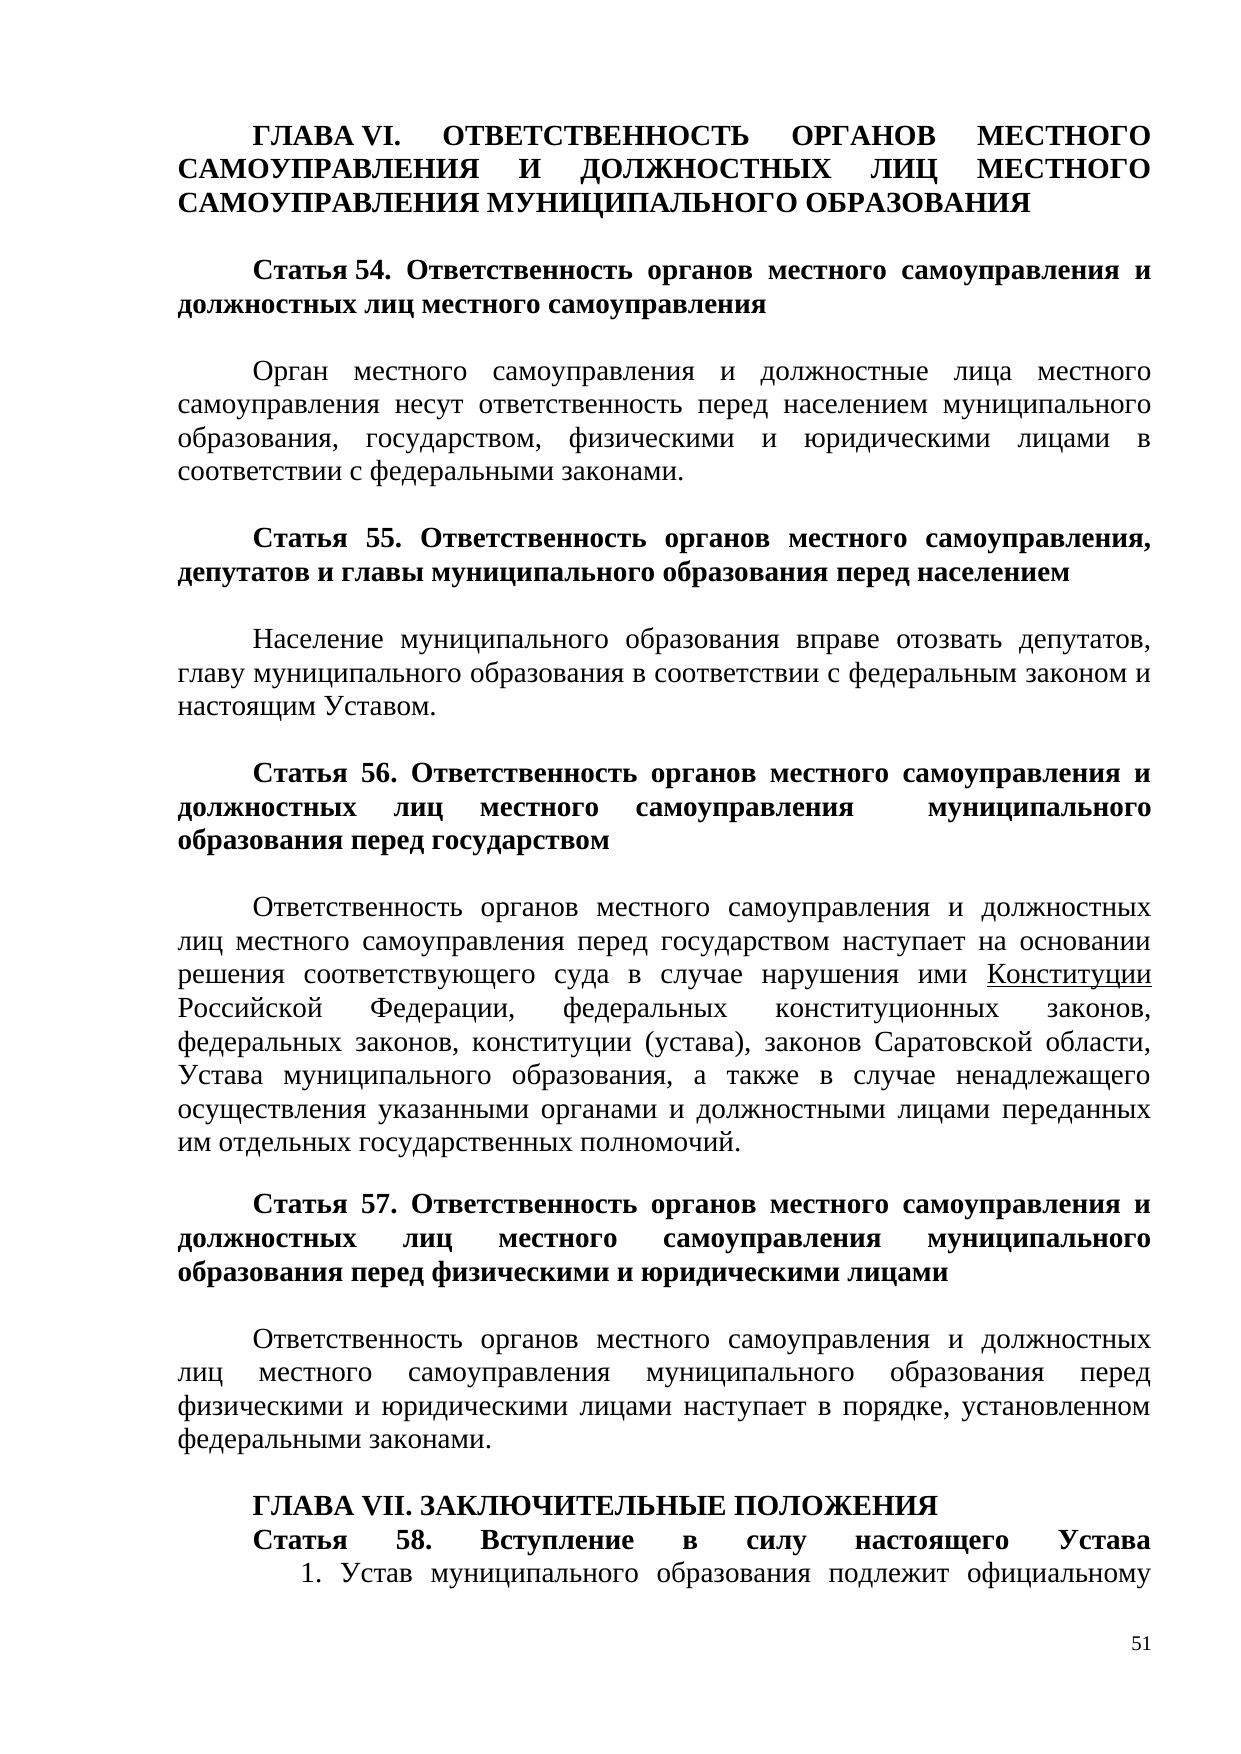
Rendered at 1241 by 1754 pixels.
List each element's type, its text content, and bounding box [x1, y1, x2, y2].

text ГЛАВА VI. ОТВЕТСТВЕННОСТЬ ОРГАНОВ МЕСТНОГО САМОУПРАВЛЕНИЯ И ДОЛЖНОСТНЫХ ЛИЦ МЕСТНОГО САМОУПРАВЛЕНИЯ МУНИЦИПАЛЬНОГО ОБРАЗОВАНИЯ [177, 118, 1152, 219]
subtitle Статья 54. Ответственность органов местного самоуправления и должностных лиц местного самоуправления [177, 252, 1152, 319]
text Население муниципального образования вправе отозвать депутатов, главу муниципального образования в соответствии с федеральным законом и настоящим Уставом. [177, 621, 1152, 722]
text Статья 55. Ответственность органов местного самоуправления, депутатов и главы муниципального образования перед населением [177, 521, 1152, 588]
text Орган местного самоуправления и должностные лица местного самоуправления несут ответственность перед населением муниципального образования, государством, физическими и юридическими лицами в соответствии с федеральными законами. [177, 353, 1152, 487]
text Статья 56. Ответственность органов местного самоуправления и должностных лиц местного самоуправления муниципального образования перед государством [177, 755, 1152, 856]
text Ответственность органов местного самоуправления и должностных лиц местного самоуправления муниципального образования перед физическими и юридическими лицами наступает в порядке, установленном федеральными законами. [177, 1321, 1152, 1455]
text ГЛАВА VII. ЗАКЛЮЧИТЕЛЬНЫЕ ПОЛОЖЕНИЯ [177, 1488, 1152, 1522]
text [177, 1522, 1152, 1589]
text Ответственность органов местного самоуправления и должностных лиц местного самоуправления перед государством наступает на основании решения соответствующего суда в случае нарушения ими Конституции Российской Федерации, федеральных конституционных законов, федеральных законов, конституции (устава), законов Саратовской области, Устава муниципального образования, а также в случае ненадлежащего осуществления указанными органами и должностными лицами переданных им отдельных государственных полномочий. [177, 889, 1152, 1158]
text Статья 57. Ответственность органов местного самоуправления и должностных лиц местного самоуправления муниципального образования перед физическими и юридическими лицами [177, 1187, 1152, 1287]
